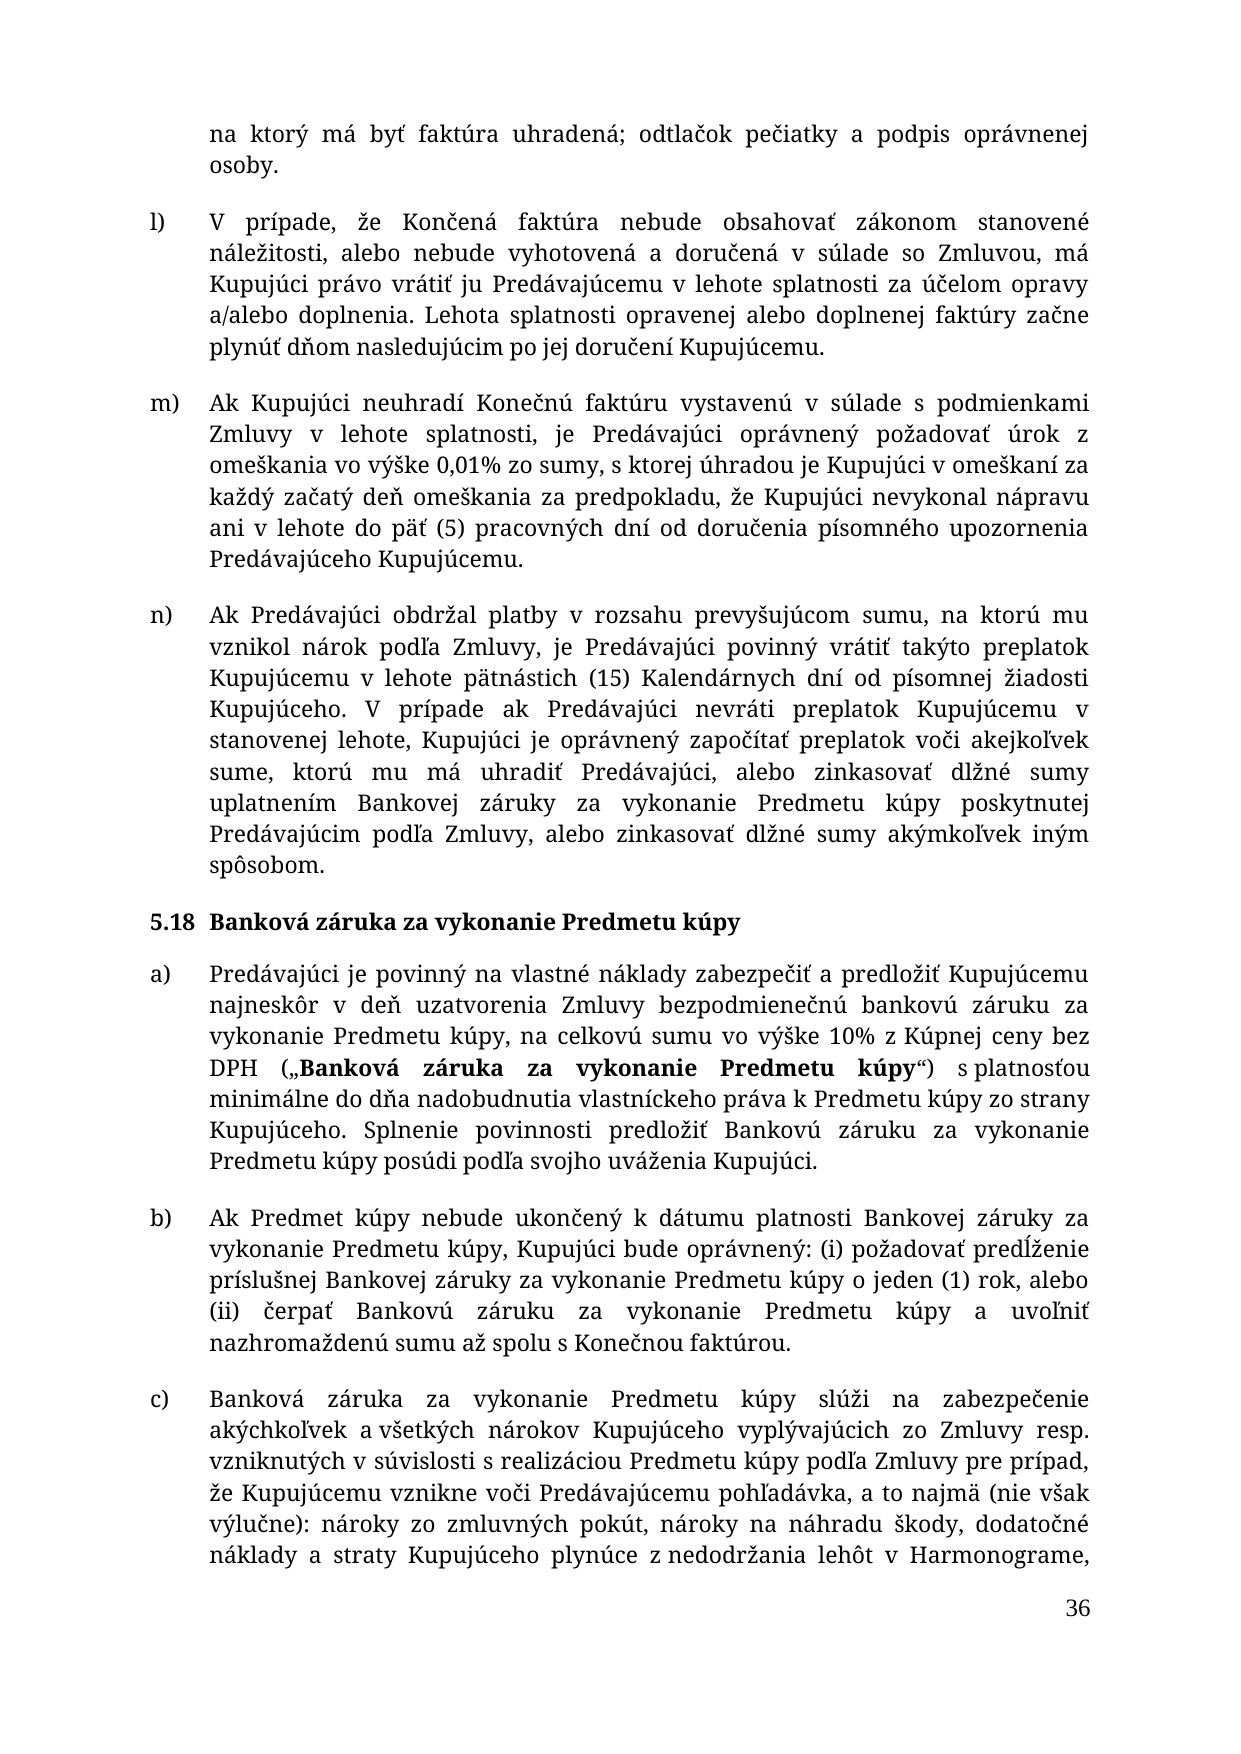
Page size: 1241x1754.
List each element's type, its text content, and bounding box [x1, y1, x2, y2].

list Predávajúci je povinný na vlastné náklady zabezpečiť a predložiť Kupujúcemu najneskôr v deň uzatvorenia Zmluvy bezpodmienečnú bankovú záruku za vykonanie Predmetu kúpy, na celkovú sumu vo výške 10% z Kúpnej ceny bez DPH („Banková záruka za vykonanie Predmetu kúpy“) s platnosťou minimálne do dňa nadobudnutia vlastníckeho práva k Predmetu kúpy zo strany Kupujúceho. Splnenie povinnosti predložiť Bankovú záruku za vykonanie Predmetu kúpy posúdi podľa svojho uváženia Kupujúci. [150, 958, 1090, 1176]
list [150, 1383, 1090, 1570]
list V prípade, že Končená faktúra nebude obsahovať zákonom stanovené náležitosti, alebo nebude vyhotovená a doručená v súlade so Zmluvou, má Kupujúci právo vrátiť ju Predávajúcemu v lehote splatnosti za účelom opravy a/alebo doplnenia. Lehota splatnosti opravenej alebo doplnenej faktúry začne plynúť dňom nasledujúcim po jej doručení Kupujúcemu. [150, 206, 1090, 362]
list Ak Kupujúci neuhradí Konečnú faktúru vystavenú v súlade s podmienkami Zmluvy v lehote splatnosti, je Predávajúci oprávnený požadovať úrok z omeškania vo výške 0,01% zo sumy, s ktorej úhradou je Kupujúci v omeškaní za každý začatý deň omeškania za predpokladu, že Kupujúci nevykonal nápravu ani v lehote do päť (5) pracovných dní od doručenia písomného upozornenia Predávajúceho Kupujúcemu. [150, 387, 1090, 574]
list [150, 118, 1090, 181]
list Ak Predávajúci obdržal platby v rozsahu prevyšujúcom sumu, na ktorú mu vznikol nárok podľa Zmluvy, je Predávajúci povinný vrátiť takýto preplatok Kupujúcemu v lehote pätnástich (15) Kalendárnych dní od písomnej žiadosti Kupujúceho. V prípade ak Predávajúci nevráti preplatok Kupujúcemu v stanovenej lehote, Kupujúci je oprávnený započítať preplatok voči akejkoľvek sume, ktorú mu má uhradiť Predávajúci, alebo zinkasovať dlžné sumy uplatnením Bankovej záruky za vykonanie Predmetu kúpy poskytnutej Predávajúcim podľa Zmluvy, alebo zinkasovať dlžné sumy akýmkoľvek iným spôsobom. [150, 599, 1090, 881]
text Banková záruka za vykonanie Predmetu kúpy [150, 906, 1090, 937]
list Ak Predmet kúpy nebude ukončený k dátumu platnosti Bankovej záruky za vykonanie Predmetu kúpy, Kupujúci bude oprávnený: (i) požadovať predĺženie príslušnej Bankovej záruky za vykonanie Predmetu kúpy o jeden (1) rok, alebo (ii) čerpať Bankovú záruku za vykonanie Predmetu kúpy a uvoľniť nazhromaždenú sumu až spolu s Konečnou faktúrou. [150, 1201, 1090, 1358]
